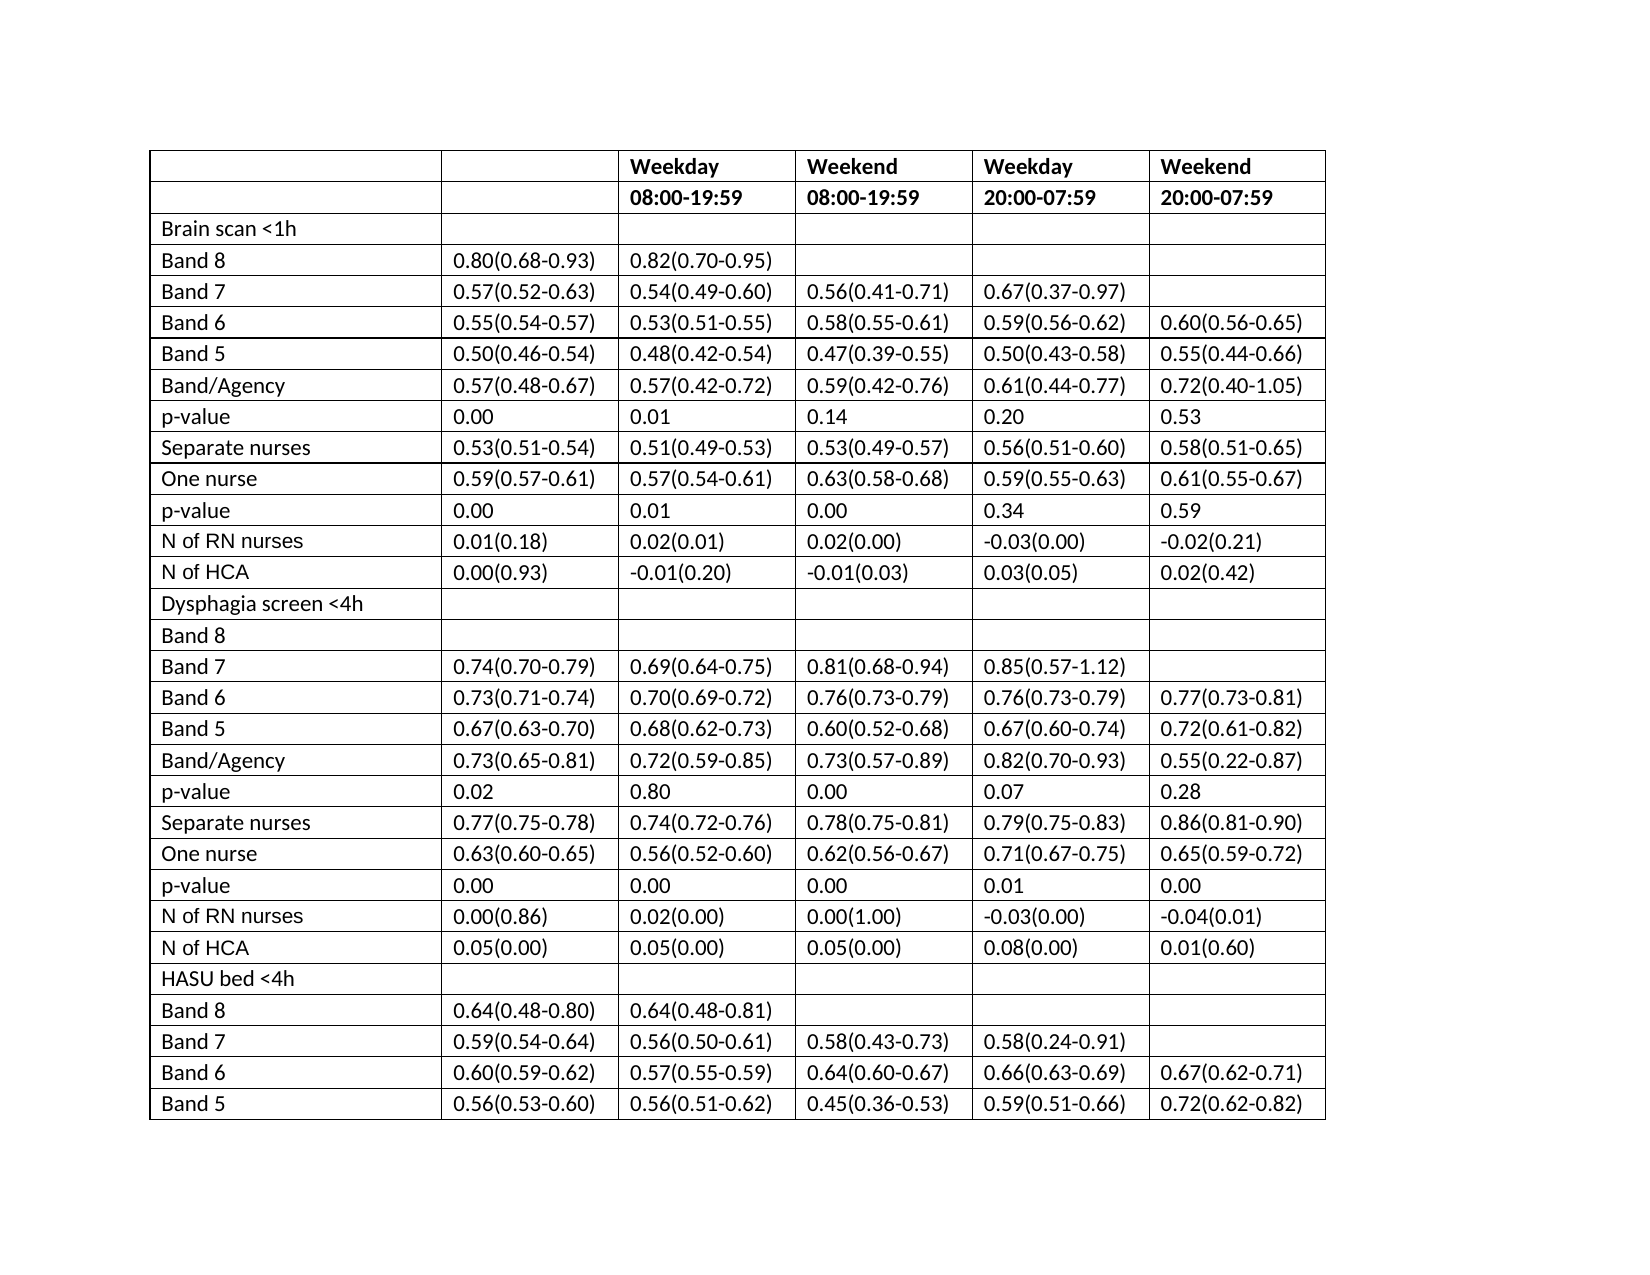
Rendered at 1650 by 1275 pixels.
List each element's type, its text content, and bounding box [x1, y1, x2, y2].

table_cell Separate nurses [151, 807, 441, 837]
table_cell 0.02(0.42) [1150, 557, 1325, 587]
table_cell 0.02(0.00) [619, 901, 795, 931]
table_cell 0.62(0.56-0.67) [796, 839, 972, 869]
table_cell 0.61(0.44-0.77) [973, 370, 1149, 400]
table_cell [1150, 1026, 1325, 1056]
table_cell 0.05(0.00) [442, 932, 618, 962]
table_cell 0.80(0.68-0.93) [442, 245, 618, 275]
table_cell 0.45(0.36-0.53) [796, 1089, 972, 1119]
table_cell Band 5 [151, 1089, 441, 1119]
table_cell Band 8 [151, 995, 441, 1025]
table_cell [1150, 995, 1325, 1025]
table_cell 0.00 [796, 776, 972, 806]
table_cell [796, 620, 972, 650]
table_cell 0.55(0.54-0.57) [442, 307, 618, 337]
table_cell 0.74(0.72-0.76) [619, 807, 795, 837]
table_cell Band 6 [151, 682, 441, 712]
table_cell Weekend [1150, 151, 1325, 181]
table_cell 0.34 [973, 495, 1149, 525]
table_cell 0.76(0.73-0.79) [796, 682, 972, 712]
table_cell 0.56(0.53-0.60) [442, 1089, 618, 1119]
table_cell [1150, 589, 1325, 619]
table_cell 0.60(0.59-0.62) [442, 1057, 618, 1087]
table_cell [619, 620, 795, 650]
table_cell 0.77(0.73-0.81) [1150, 682, 1325, 712]
table_cell [1150, 651, 1325, 681]
table_cell 0.00 [442, 495, 618, 525]
table_cell 0.66(0.63-0.69) [973, 1057, 1149, 1087]
table_cell [973, 589, 1149, 619]
table_cell 0.85(0.57-1.12) [973, 651, 1149, 681]
table_cell 0.00 [1150, 870, 1325, 900]
table_cell 0.57(0.42-0.72) [619, 370, 795, 400]
table_cell 0.65(0.59-0.72) [1150, 839, 1325, 869]
table_cell [796, 214, 972, 244]
table_cell -0.03(0.00) [973, 526, 1149, 556]
table_cell [1150, 276, 1325, 306]
table_cell 0.59(0.56-0.62) [973, 307, 1149, 337]
table_cell 0.56(0.51-0.60) [973, 432, 1149, 462]
table_cell 0.71(0.67-0.75) [973, 839, 1149, 869]
table_cell 0.58(0.51-0.65) [1150, 432, 1325, 462]
table_cell [1150, 964, 1325, 994]
table_cell 0.01 [973, 870, 1149, 900]
table_cell 0.53(0.51-0.54) [442, 432, 618, 462]
table_cell 20:00-07:59 [973, 182, 1149, 212]
table_cell 0.59(0.51-0.66) [973, 1089, 1149, 1119]
table_cell 0.01(0.60) [1150, 932, 1325, 962]
table_cell [619, 589, 795, 619]
table_cell 0.53(0.51-0.55) [619, 307, 795, 337]
table_cell Band 7 [151, 651, 441, 681]
table_cell One nurse [151, 839, 441, 869]
table_cell 0.69(0.64-0.75) [619, 651, 795, 681]
table_cell [151, 151, 441, 181]
table_cell 0.86(0.81-0.90) [1150, 807, 1325, 837]
table_cell 0.28 [1150, 776, 1325, 806]
table_cell 0.60(0.56-0.65) [1150, 307, 1325, 337]
table_cell [796, 589, 972, 619]
table_cell Band 7 [151, 276, 441, 306]
table_cell Brain scan <1h [151, 214, 441, 244]
table_cell [796, 995, 972, 1025]
table_cell 0.59(0.54-0.64) [442, 1026, 618, 1056]
table_cell 0.64(0.60-0.67) [796, 1057, 972, 1087]
table_cell Band 5 [151, 339, 441, 369]
table_cell 0.00 [442, 870, 618, 900]
table_cell 0.50(0.46-0.54) [442, 339, 618, 369]
table_cell 0.47(0.39-0.55) [796, 339, 972, 369]
table_cell 0.59(0.57-0.61) [442, 464, 618, 494]
table_cell 0.01 [619, 495, 795, 525]
table_cell 0.56(0.50-0.61) [619, 1026, 795, 1056]
table_cell 0.55(0.22-0.87) [1150, 745, 1325, 775]
table_cell 0.00(0.86) [442, 901, 618, 931]
table_cell 0.73(0.71-0.74) [442, 682, 618, 712]
table_cell N of RN nurses [151, 526, 441, 556]
table_cell 0.55(0.44-0.66) [1150, 339, 1325, 369]
table_cell 0.07 [973, 776, 1149, 806]
table_cell 0.03(0.05) [973, 557, 1149, 587]
table_cell 0.58(0.24-0.91) [973, 1026, 1149, 1056]
table_cell 0.58(0.55-0.61) [796, 307, 972, 337]
table_cell 0.70(0.69-0.72) [619, 682, 795, 712]
table_cell 0.02(0.01) [619, 526, 795, 556]
table_cell 0.56(0.52-0.60) [619, 839, 795, 869]
table_cell [973, 995, 1149, 1025]
table_cell 0.80 [619, 776, 795, 806]
table_cell Band 8 [151, 245, 441, 275]
table_cell 0.57(0.54-0.61) [619, 464, 795, 494]
table_cell 0.79(0.75-0.83) [973, 807, 1149, 837]
table_cell 0.00 [796, 870, 972, 900]
table_cell 0.63(0.60-0.65) [442, 839, 618, 869]
table_cell Band 5 [151, 714, 441, 744]
table_cell 0.57(0.48-0.67) [442, 370, 618, 400]
table_cell N of HCA [151, 557, 441, 587]
table_cell 0.64(0.48-0.80) [442, 995, 618, 1025]
table_cell Band 8 [151, 620, 441, 650]
table_cell 0.05(0.00) [796, 932, 972, 962]
table_cell 0.77(0.75-0.78) [442, 807, 618, 837]
table_cell [442, 964, 618, 994]
table_cell 0.02 [442, 776, 618, 806]
table_cell [442, 620, 618, 650]
table_cell 0.72(0.61-0.82) [1150, 714, 1325, 744]
table_cell 0.82(0.70-0.95) [619, 245, 795, 275]
table_cell [1150, 245, 1325, 275]
table_cell p-value [151, 776, 441, 806]
table_cell 0.56(0.41-0.71) [796, 276, 972, 306]
table_cell 0.81(0.68-0.94) [796, 651, 972, 681]
table_cell 0.60(0.52-0.68) [796, 714, 972, 744]
table_cell 0.50(0.43-0.58) [973, 339, 1149, 369]
table_cell Weekday [973, 151, 1149, 181]
table_cell 0.72(0.59-0.85) [619, 745, 795, 775]
table_cell 0.57(0.55-0.59) [619, 1057, 795, 1087]
table_cell 0.14 [796, 401, 972, 431]
table_cell [973, 964, 1149, 994]
table_cell Weekday [619, 151, 795, 181]
table_cell 0.59 [1150, 495, 1325, 525]
table_cell 0.51(0.49-0.53) [619, 432, 795, 462]
table_cell [442, 182, 618, 212]
table_cell [1150, 214, 1325, 244]
table_cell 0.20 [973, 401, 1149, 431]
table_cell Weekend [796, 151, 972, 181]
table_cell [796, 245, 972, 275]
table_cell 08:00-19:59 [619, 182, 795, 212]
table_cell [619, 214, 795, 244]
table_cell 0.54(0.49-0.60) [619, 276, 795, 306]
table_cell -0.03(0.00) [973, 901, 1149, 931]
table_cell One nurse [151, 464, 441, 494]
table_cell [442, 214, 618, 244]
table_cell 0.00 [796, 495, 972, 525]
table_cell 0.82(0.70-0.93) [973, 745, 1149, 775]
table_cell -0.01(0.03) [796, 557, 972, 587]
table_cell 0.67(0.62-0.71) [1150, 1057, 1325, 1087]
table_cell -0.02(0.21) [1150, 526, 1325, 556]
table_cell Band/Agency [151, 370, 441, 400]
table_cell 0.72(0.62-0.82) [1150, 1089, 1325, 1119]
table_cell N of HCA [151, 932, 441, 962]
table_cell 0.59(0.55-0.63) [973, 464, 1149, 494]
table_cell 0.59(0.42-0.76) [796, 370, 972, 400]
table_cell 0.78(0.75-0.81) [796, 807, 972, 837]
table_cell 0.01(0.18) [442, 526, 618, 556]
table_cell -0.01(0.20) [619, 557, 795, 587]
table_cell [619, 964, 795, 994]
table_cell p-value [151, 401, 441, 431]
table_cell [442, 589, 618, 619]
table_cell [973, 245, 1149, 275]
table_cell Band 7 [151, 1026, 441, 1056]
table_cell 0.08(0.00) [973, 932, 1149, 962]
table_cell [442, 151, 618, 181]
table_cell 08:00-19:59 [796, 182, 972, 212]
table_cell 0.00(1.00) [796, 901, 972, 931]
table_cell -0.04(0.01) [1150, 901, 1325, 931]
table_cell [973, 214, 1149, 244]
table_cell 0.68(0.62-0.73) [619, 714, 795, 744]
table_cell 0.72(0.40-1.05) [1150, 370, 1325, 400]
table_cell 0.56(0.51-0.62) [619, 1089, 795, 1119]
table_cell Dysphagia screen <4h [151, 589, 441, 619]
table_cell 0.53(0.49-0.57) [796, 432, 972, 462]
table_cell 0.73(0.65-0.81) [442, 745, 618, 775]
table_cell Band 6 [151, 1057, 441, 1087]
table_cell 0.67(0.37-0.97) [973, 276, 1149, 306]
table_cell 0.00 [442, 401, 618, 431]
table_cell 0.67(0.63-0.70) [442, 714, 618, 744]
table_cell 0.53 [1150, 401, 1325, 431]
table_cell [151, 182, 441, 212]
table_cell 0.61(0.55-0.67) [1150, 464, 1325, 494]
table_cell 0.67(0.60-0.74) [973, 714, 1149, 744]
table_cell [1150, 620, 1325, 650]
table_cell 0.00(0.93) [442, 557, 618, 587]
table_cell 0.74(0.70-0.79) [442, 651, 618, 681]
table_cell 0.76(0.73-0.79) [973, 682, 1149, 712]
table_cell 0.57(0.52-0.63) [442, 276, 618, 306]
table_cell 0.48(0.42-0.54) [619, 339, 795, 369]
table_cell 0.73(0.57-0.89) [796, 745, 972, 775]
table_cell 0.02(0.00) [796, 526, 972, 556]
table_cell HASU bed <4h [151, 964, 441, 994]
table_cell 0.01 [619, 401, 795, 431]
table_cell Band 6 [151, 307, 441, 337]
table_cell [796, 964, 972, 994]
table_cell [973, 620, 1149, 650]
table_cell 0.58(0.43-0.73) [796, 1026, 972, 1056]
table_cell 0.00 [619, 870, 795, 900]
table_cell N of RN nurses [151, 901, 441, 931]
table_cell p-value [151, 870, 441, 900]
table_cell 20:00-07:59 [1150, 182, 1325, 212]
table_cell 0.63(0.58-0.68) [796, 464, 972, 494]
table_cell p-value [151, 495, 441, 525]
table_cell Band/Agency [151, 745, 441, 775]
table_cell Separate nurses [151, 432, 441, 462]
table_cell 0.64(0.48-0.81) [619, 995, 795, 1025]
table_cell 0.05(0.00) [619, 932, 795, 962]
